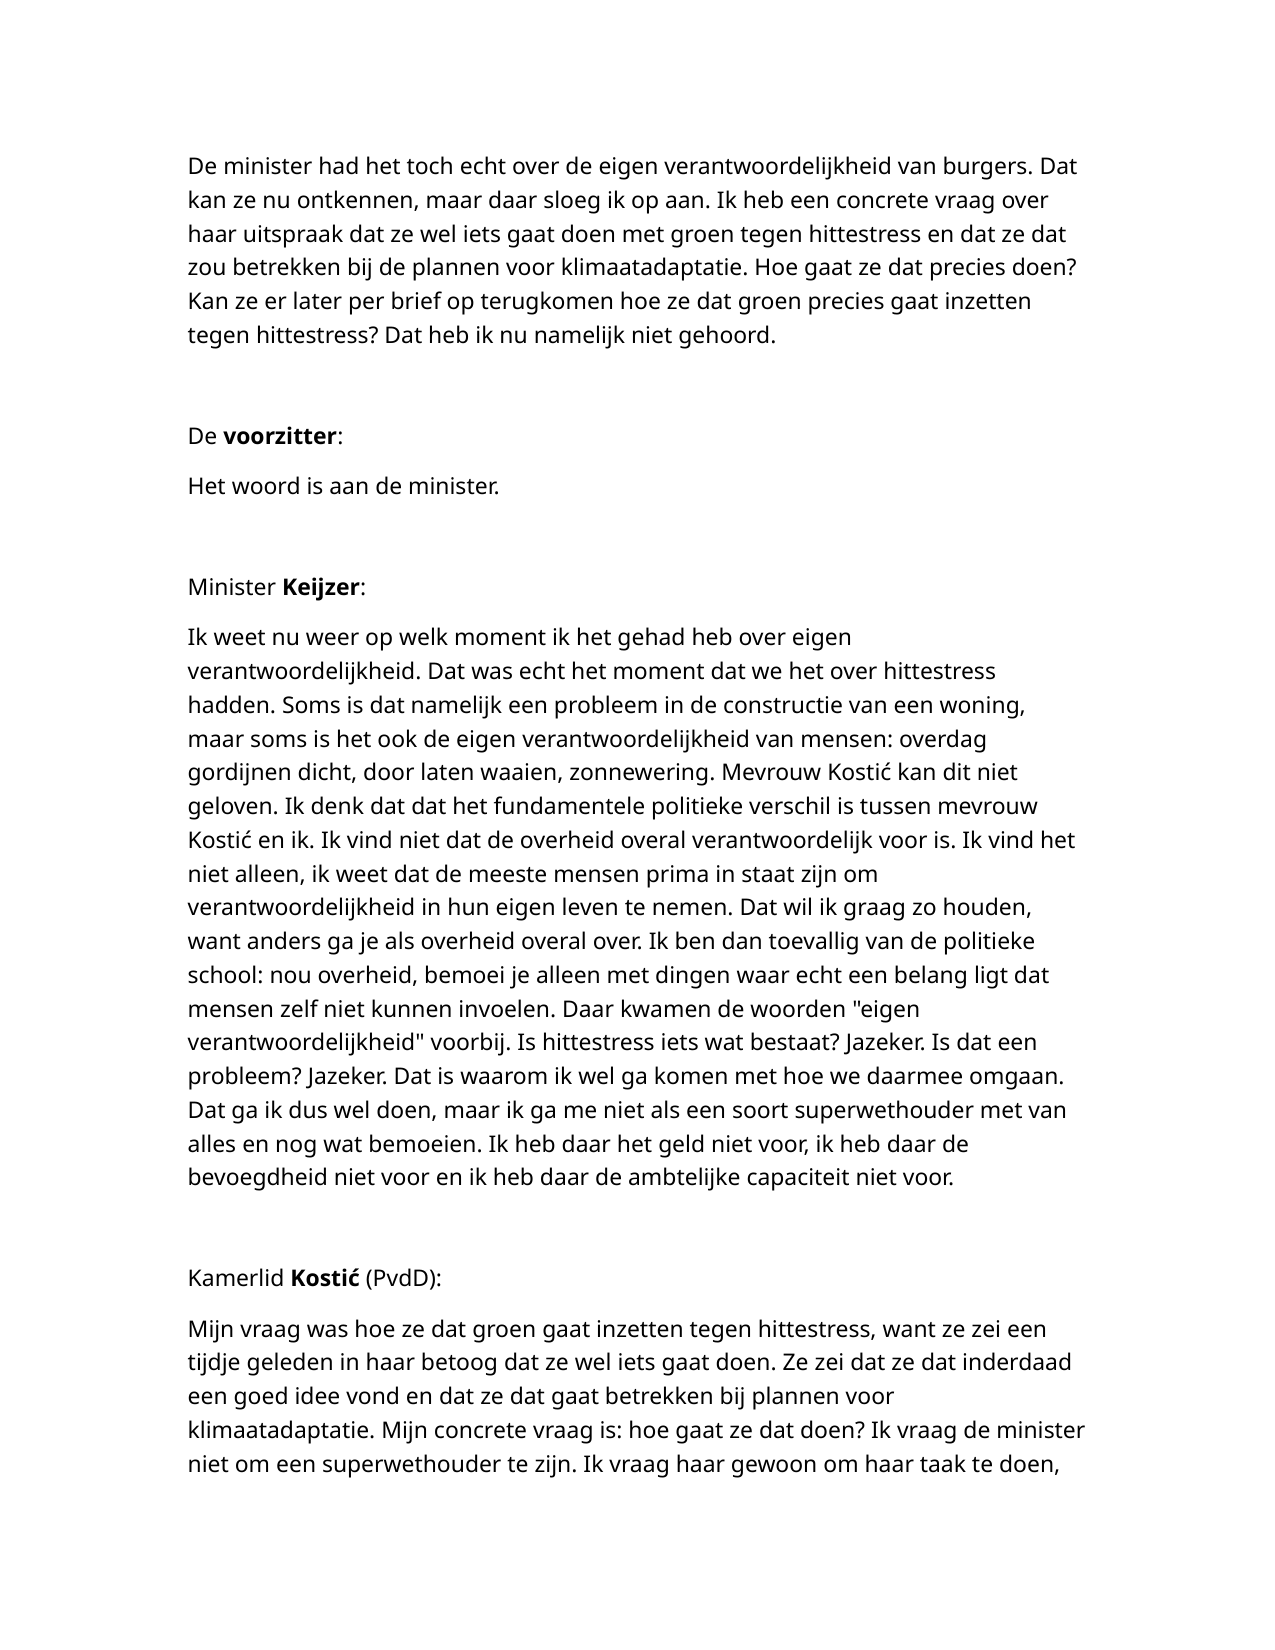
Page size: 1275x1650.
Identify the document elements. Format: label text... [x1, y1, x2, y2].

text Het woord is aan de minister. [187, 470, 1087, 501]
text Minister Keijzer: [187, 571, 1087, 602]
text Kamerlid Kostić (PvdD): [187, 1262, 1087, 1293]
text De voorzitter: [187, 419, 1087, 451]
text De minister had het toch echt over de eigen verantwoordelijkheid van burgers. Dat kan ze nu ontkennen, maar daar sloeg ik op aan. Ik heb een concrete vraag over haar uitspraak dat ze wel iets gaat doen met groen tegen hittestress en dat ze dat zou betrekken bij de plannen voor klimaatadaptatie. Hoe gaat ze dat precies doen? Kan ze er later per brief op terugkomen hoe ze dat groen precies gaat inzetten tegen hittestress? Dat heb ik nu namelijk niet gehoord. [187, 150, 1087, 350]
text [187, 1312, 1087, 1479]
text Ik weet nu weer op welk moment ik het gehad heb over eigen verantwoordelijkheid. Dat was echt het moment dat we het over hittestress hadden. Soms is dat namelijk een probleem in de constructie van een woning, maar soms is het ook de eigen verantwoordelijkheid van mensen: overdag gordijnen dicht, door laten waaien, zonnewering. Mevrouw Kostić kan dit niet geloven. Ik denk dat dat het fundamentele politieke verschil is tussen mevrouw Kostić en ik. Ik vind niet dat de overheid overal verantwoordelijk voor is. Ik vind het niet alleen, ik weet dat de meeste mensen prima in staat zijn om verantwoordelijkheid in hun eigen leven te nemen. Dat wil ik graag zo houden, want anders ga je als overheid overal over. Ik ben dan toevallig van de politieke school: nou overheid, bemoei je alleen met dingen waar echt een belang ligt dat mensen zelf niet kunnen invoelen. Daar kwamen de woorden "eigen verantwoordelijkheid" voorbij. Is hittestress iets wat bestaat? Jazeker. Is dat een probleem? Jazeker. Dat is waarom ik wel ga komen met hoe we daarmee omgaan. Dat ga ik dus wel doen, maar ik ga me niet als een soort superwethouder met van alles en nog wat bemoeien. Ik heb daar het geld niet voor, ik heb daar de bevoegdheid niet voor en ik heb daar de ambtelijke capaciteit niet voor. [187, 621, 1087, 1192]
